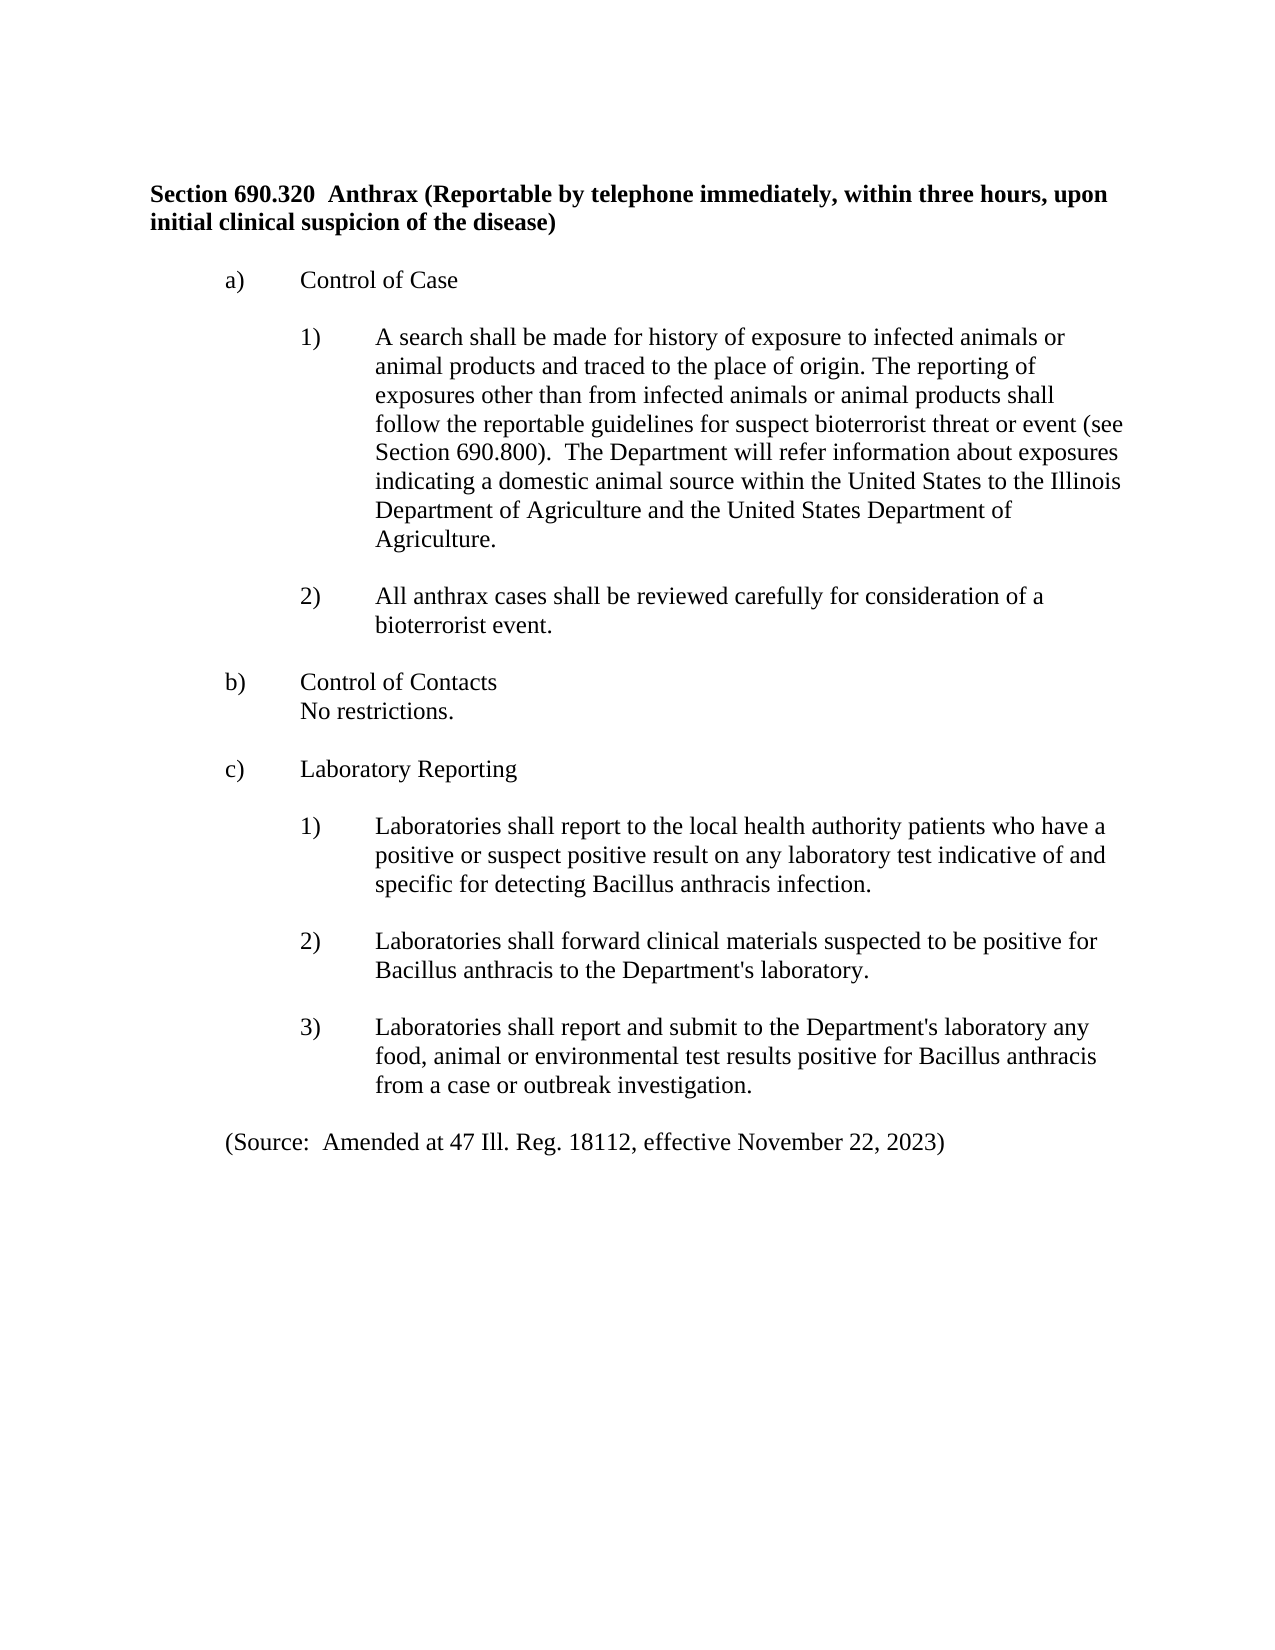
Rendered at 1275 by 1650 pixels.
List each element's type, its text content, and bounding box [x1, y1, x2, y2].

text No restrictions. [300, 696, 1125, 725]
text a) Control of Case [225, 265, 1125, 294]
text 1) Laboratories shall report to the local health authority patients who have a positive or suspect positive result on any laboratory test indicative of and specific for detecting Bacillus anthracis infection. [300, 811, 1125, 897]
text Section 690.320 Anthrax (Reportable by telephone immediately, within three hours, upon initial clinical suspicion of the disease) [150, 179, 1125, 236]
text 2) All anthrax cases shall be reviewed carefully for consideration of a bioterrorist event. [300, 581, 1125, 639]
text (Source: Amended at 47 Ill. Reg. 18112, effective November 22, 2023) [225, 1127, 1125, 1156]
text 3) Laboratories shall report and submit to the Department's laboratory any food, animal or environmental test results positive for Bacillus anthracis from a case or outbreak investigation. [300, 1012, 1125, 1099]
text 2) Laboratories shall forward clinical materials suspected to be positive for Bacillus anthracis to the Department's laboratory. [300, 926, 1125, 984]
text 1) A search shall be made for history of exposure to infected animals or animal products and traced to the place of origin. The reporting of exposures other than from infected animals or animal products shall follow the reportable guidelines for suspect bioterrorist threat or event (see Section 690.800). The Department will refer information about exposures indicating a domestic animal source within the United States to the Illinois Department of Agriculture and the United States Department of Agriculture. [300, 322, 1125, 552]
text b) Control of Contacts [225, 667, 1125, 696]
text c) Laboratory Reporting [225, 754, 1125, 782]
